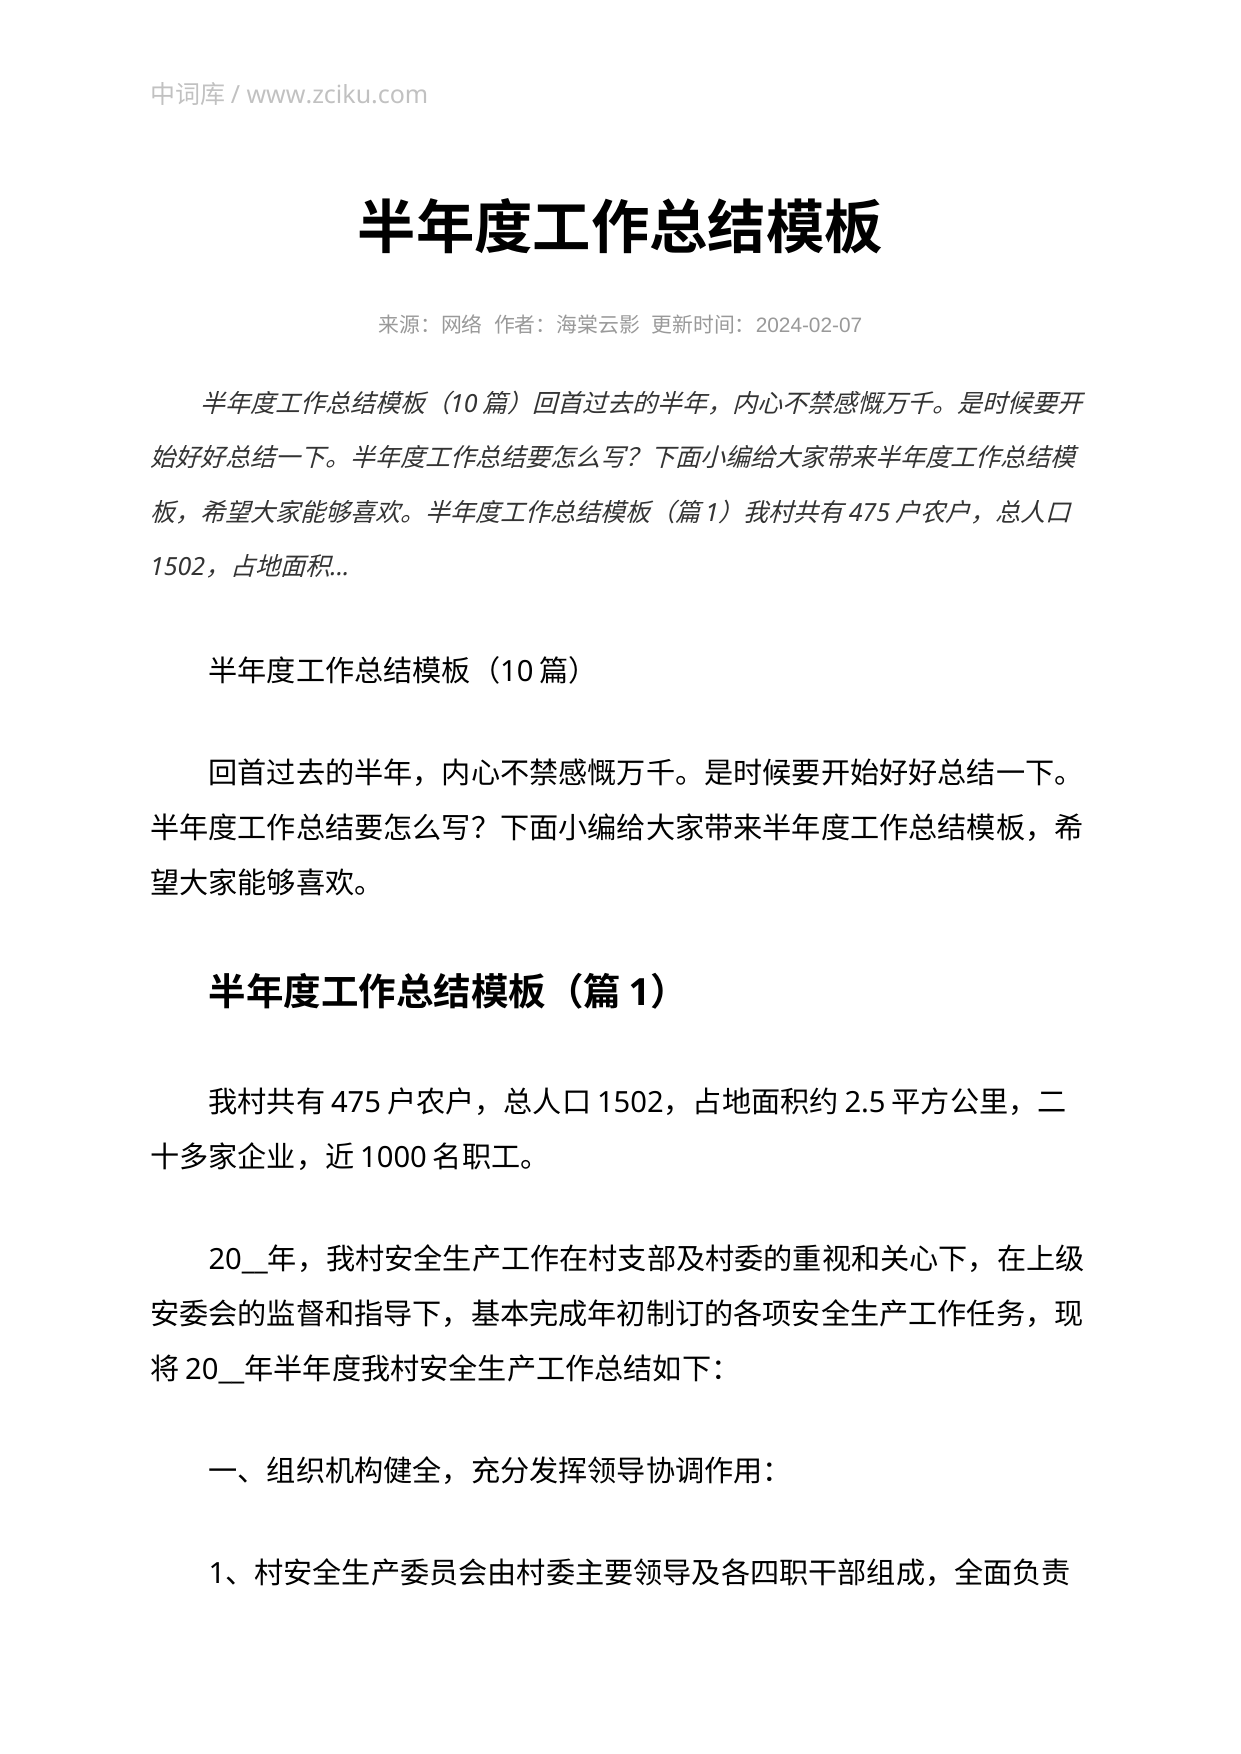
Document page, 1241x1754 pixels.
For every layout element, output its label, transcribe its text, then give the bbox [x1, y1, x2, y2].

text 一、组织机构健全，充分发挥领导协调作用： [150, 1448, 1090, 1490]
text 20__年，我村安全生产工作在村支部及村委的重视和关心下，在上级安委会的监督和指导下，基本完成年初制订的各项安全生产工作任务，现将20__年半年度我村安全生产工作总结如下： [150, 1236, 1090, 1388]
text 来源：网络 作者：海棠云影 更新时间：2024-02-07 [150, 313, 1090, 337]
text 半年度工作总结模板（篇1） [150, 961, 1090, 1016]
text 半年度工作总结模板（10篇） [150, 648, 1090, 690]
subtitle 半年度工作总结模板 [150, 181, 1090, 266]
text 半年度工作总结模板（10篇）回首过去的半年，内心不禁感慨万千。是时候要开始好好总结一下。半年度工作总结要怎么写？下面小编给大家带来半年度工作总结模板，希望大家能够喜欢。半年度工作总结模板（篇1）我村共有475户农户，总人口1502，占地面积... [150, 383, 1090, 583]
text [150, 1549, 1090, 1592]
text 回首过去的半年，内心不禁感慨万千。是时候要开始好好总结一下。半年度工作总结要怎么写？下面小编给大家带来半年度工作总结模板，希望大家能够喜欢。 [150, 750, 1090, 902]
text 我村共有475户农户，总人口1502，占地面积约2.5平方公里，二十多家企业，近1000名职工。 [150, 1079, 1090, 1176]
